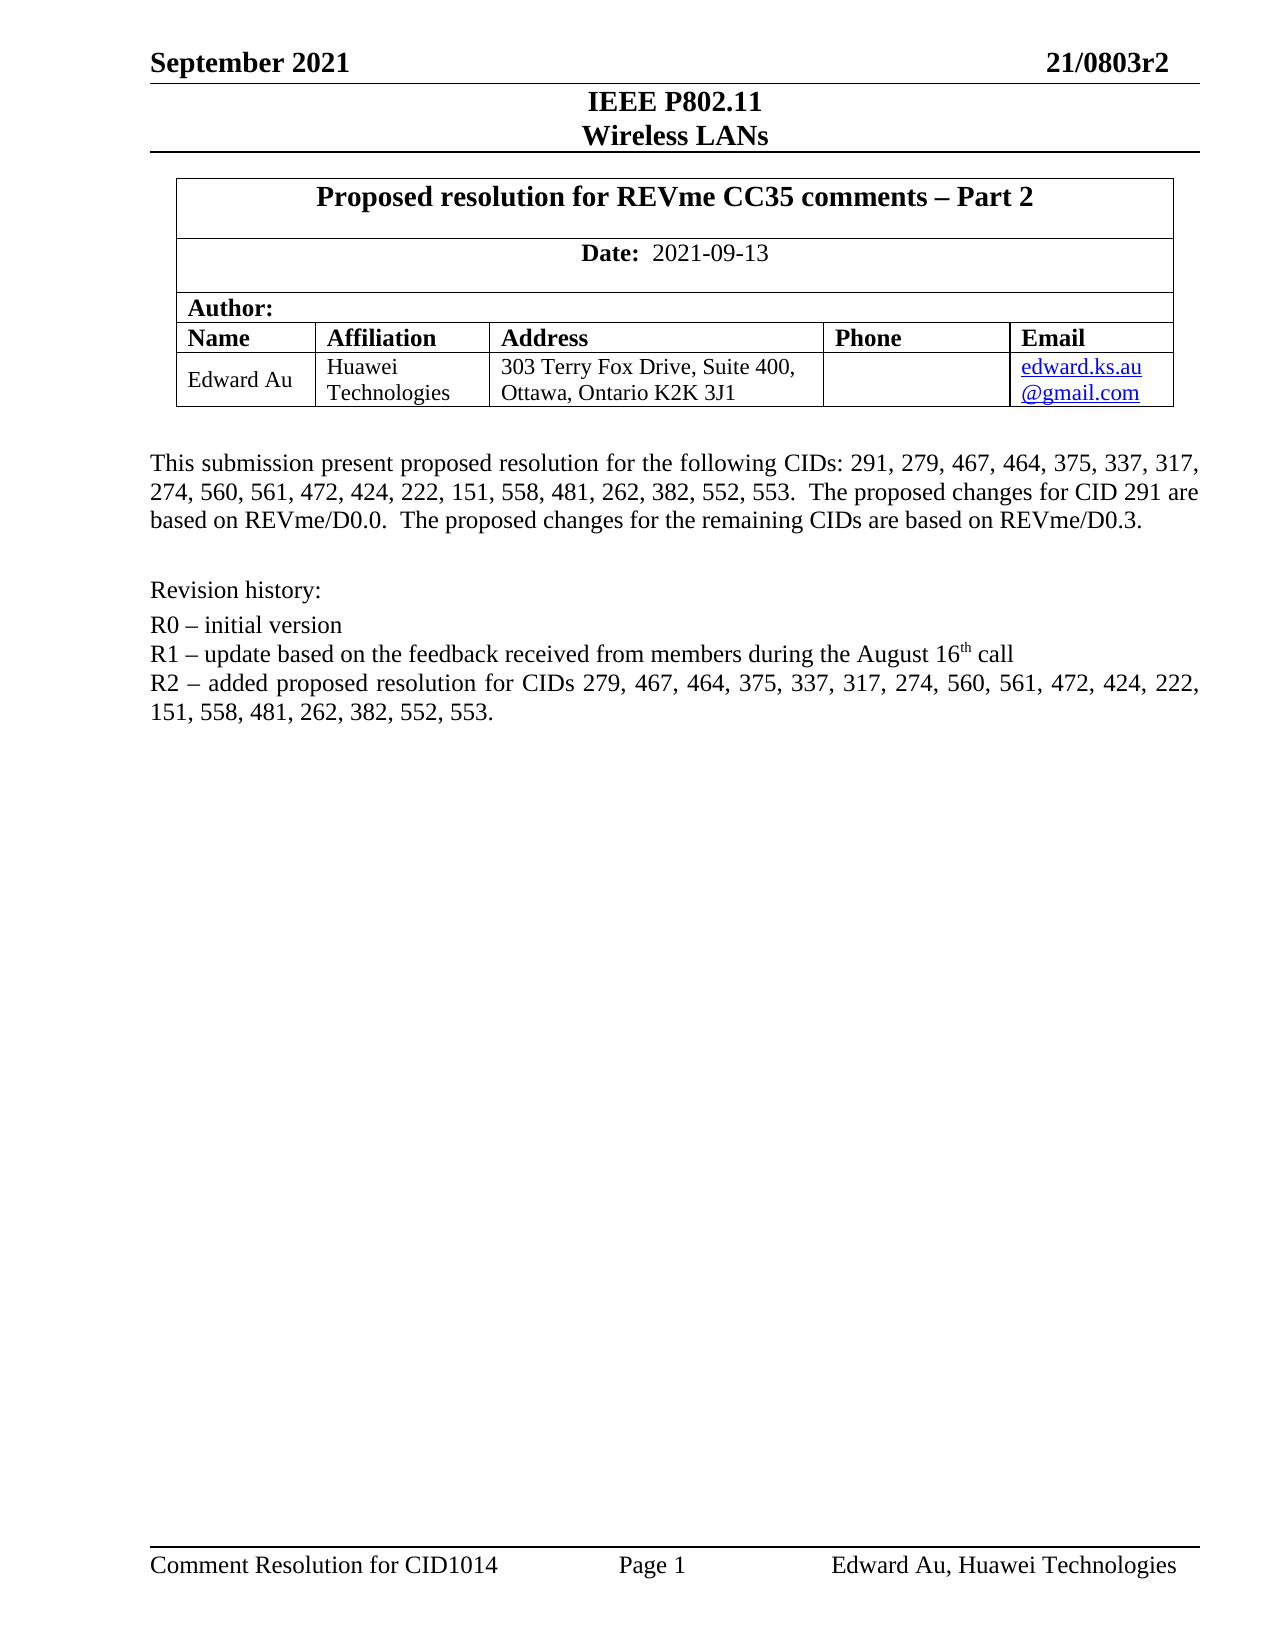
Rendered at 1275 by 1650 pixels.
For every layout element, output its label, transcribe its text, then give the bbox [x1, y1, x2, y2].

text IEEE P802.11 Wireless LANs [150, 84, 1200, 151]
subtitle R0 – initial version [150, 610, 1200, 639]
table_cell Name [177, 323, 315, 352]
table_cell [824, 353, 1009, 406]
table_cell 303 Terry Fox Drive, Suite 400, Ottawa, Ontario K2K 3J1 [490, 353, 823, 406]
table_cell Huawei Technologies [316, 353, 489, 406]
table_cell Address [490, 323, 823, 352]
subtitle This submission present proposed resolution for the following CIDs: 291, 279, 467, 464, 375, 337, 317, 274, 560, 561, 472, 424, 222, 151, 558, 481, 262, 382, 552, 553. The proposed changes for CID 291 are based on REVme/D0.0. The proposed changes for the remaining CIDs are based on REVme/D0.3. [150, 448, 1200, 534]
table_cell Email [1011, 323, 1173, 352]
table_cell Phone [824, 323, 1009, 352]
table_cell Affiliation [316, 323, 489, 352]
table_cell Edward Au [177, 353, 315, 406]
table_header Proposed resolution for REVme CC35 comments – Part 2 [177, 179, 1173, 237]
table_cell edward.ks.au@gmail.com [1011, 353, 1173, 406]
subtitle R1 – update based on the feedback received from members during the August 16th call [150, 639, 1200, 668]
table_cell Date: 2021-09-13 [177, 239, 1173, 292]
table_cell Author: [177, 293, 1173, 322]
subtitle R2 – added proposed resolution for CIDs 279, 467, 464, 375, 337, 317, 274, 560, 561, 472, 424, 222, 151, 558, 481, 262, 382, 552, 553. [150, 668, 1200, 725]
subtitle Revision history: [150, 575, 1200, 604]
